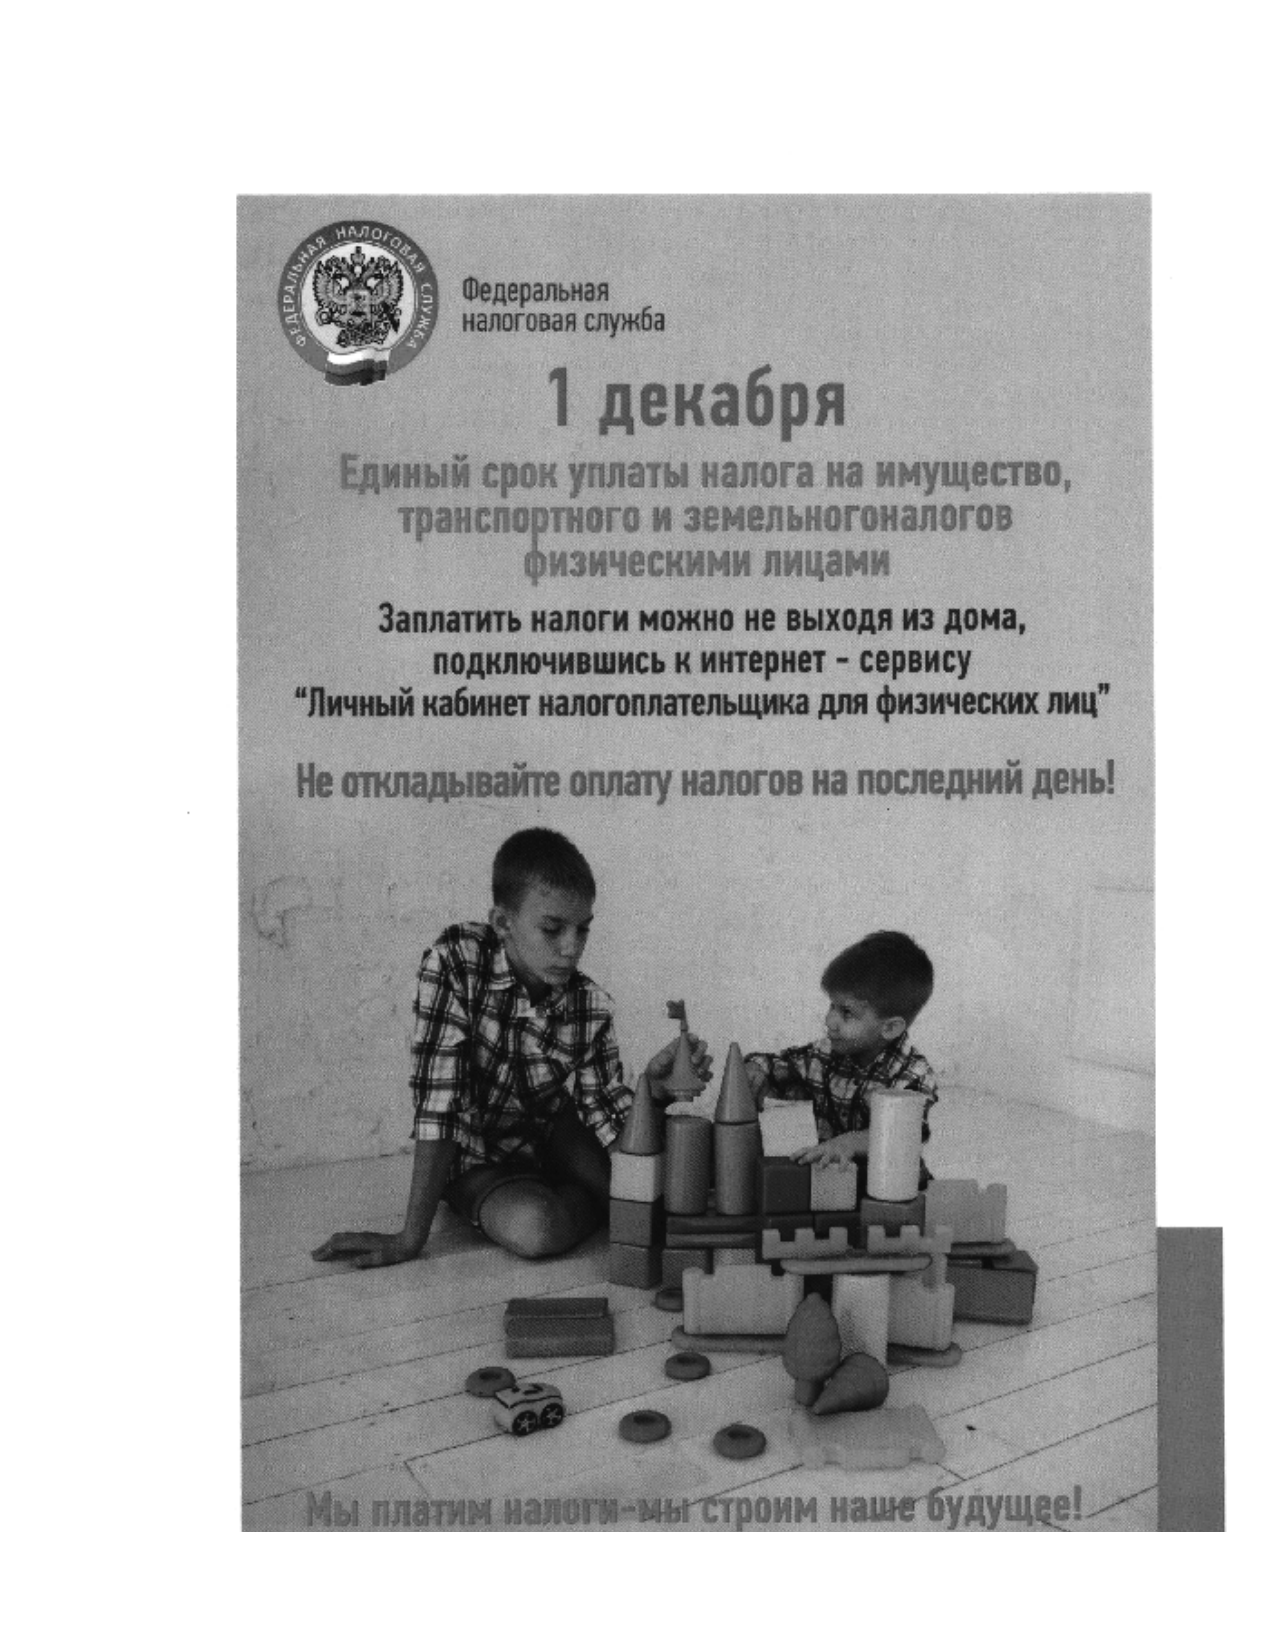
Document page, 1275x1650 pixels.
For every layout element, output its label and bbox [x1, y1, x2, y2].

picture [177, 118, 1243, 1532]
